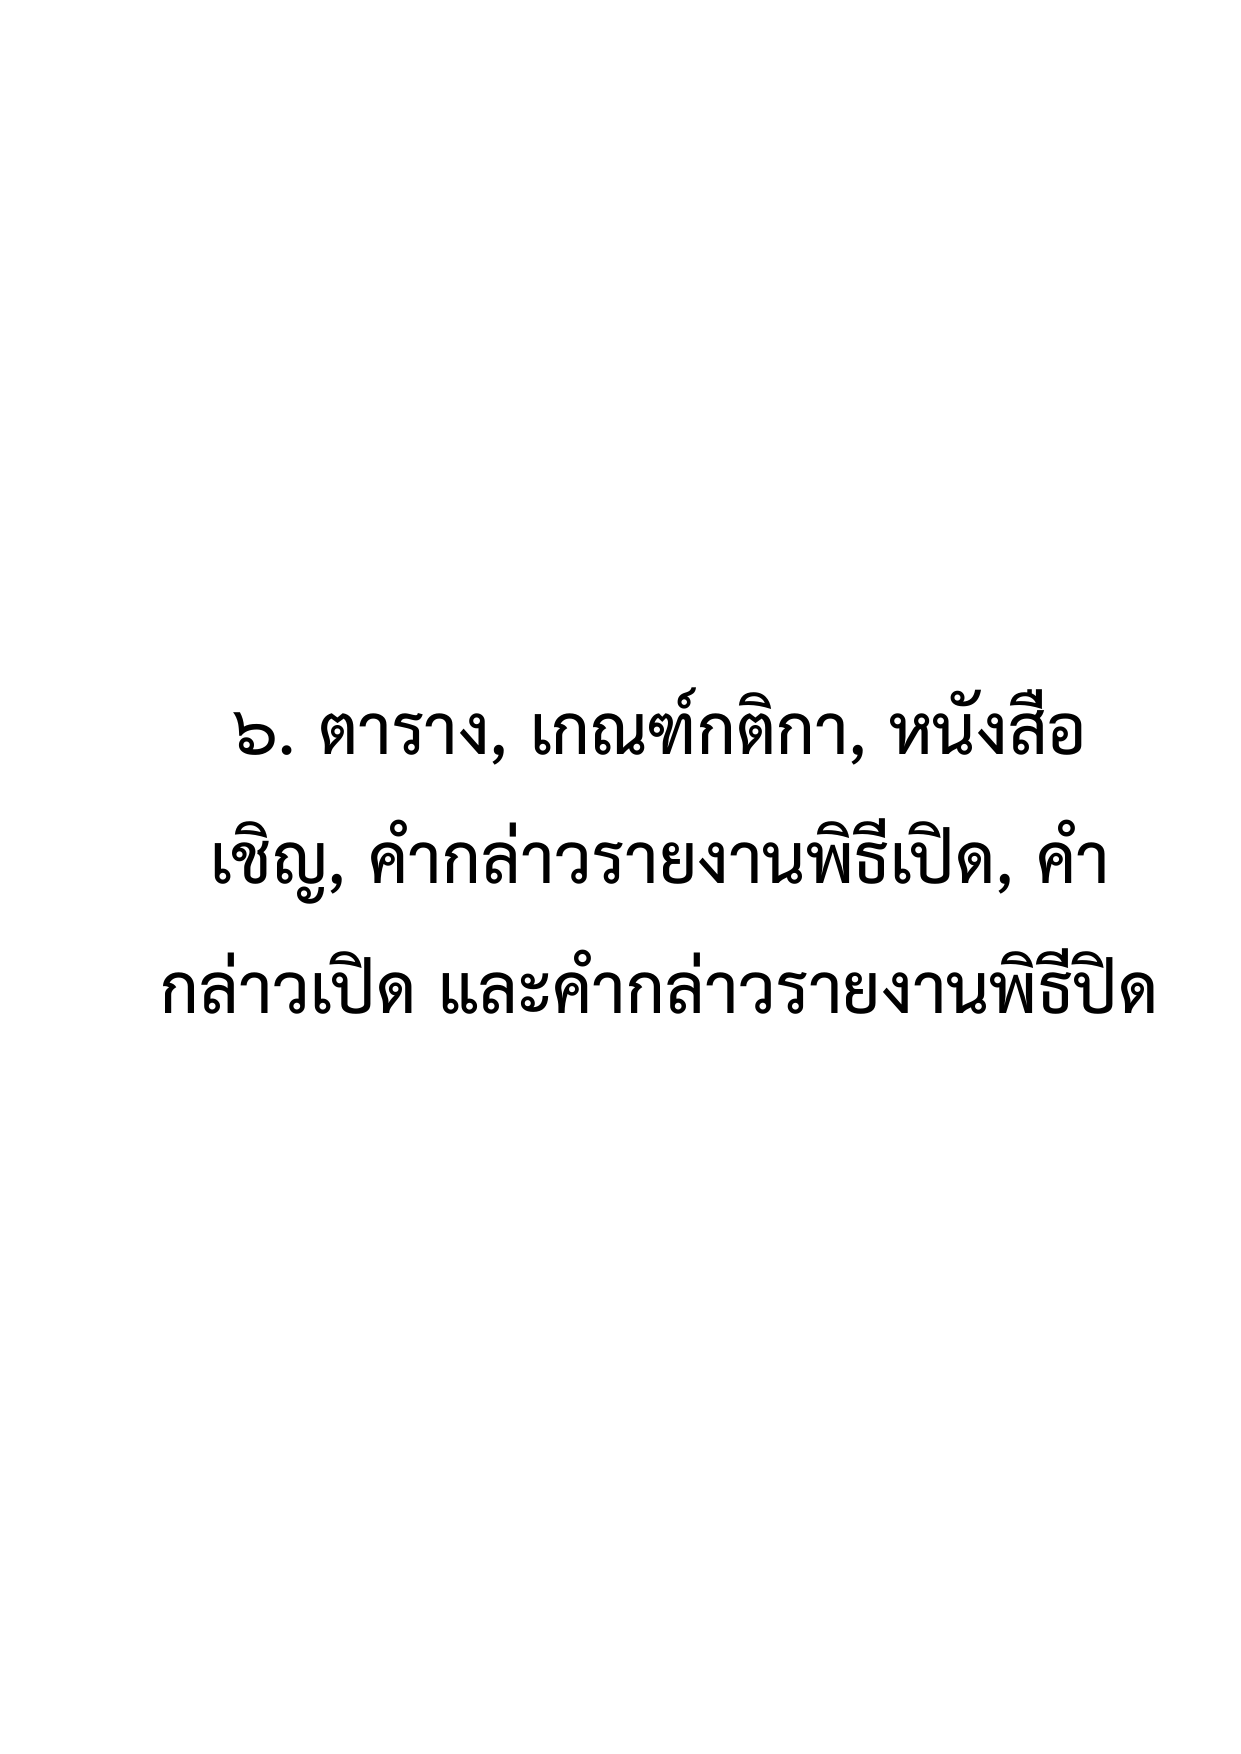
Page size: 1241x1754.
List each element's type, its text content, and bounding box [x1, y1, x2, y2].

text เชิญ, คำกล่าวรายงานพิธีเปิด, คำ [148, 796, 1172, 909]
text ๖. ตาราง, เกณฑ์กติกา, หนังสือ [148, 666, 1172, 779]
text กล่าวเปิด และคำกล่าวรายงานพิธีปิด [148, 926, 1172, 1039]
